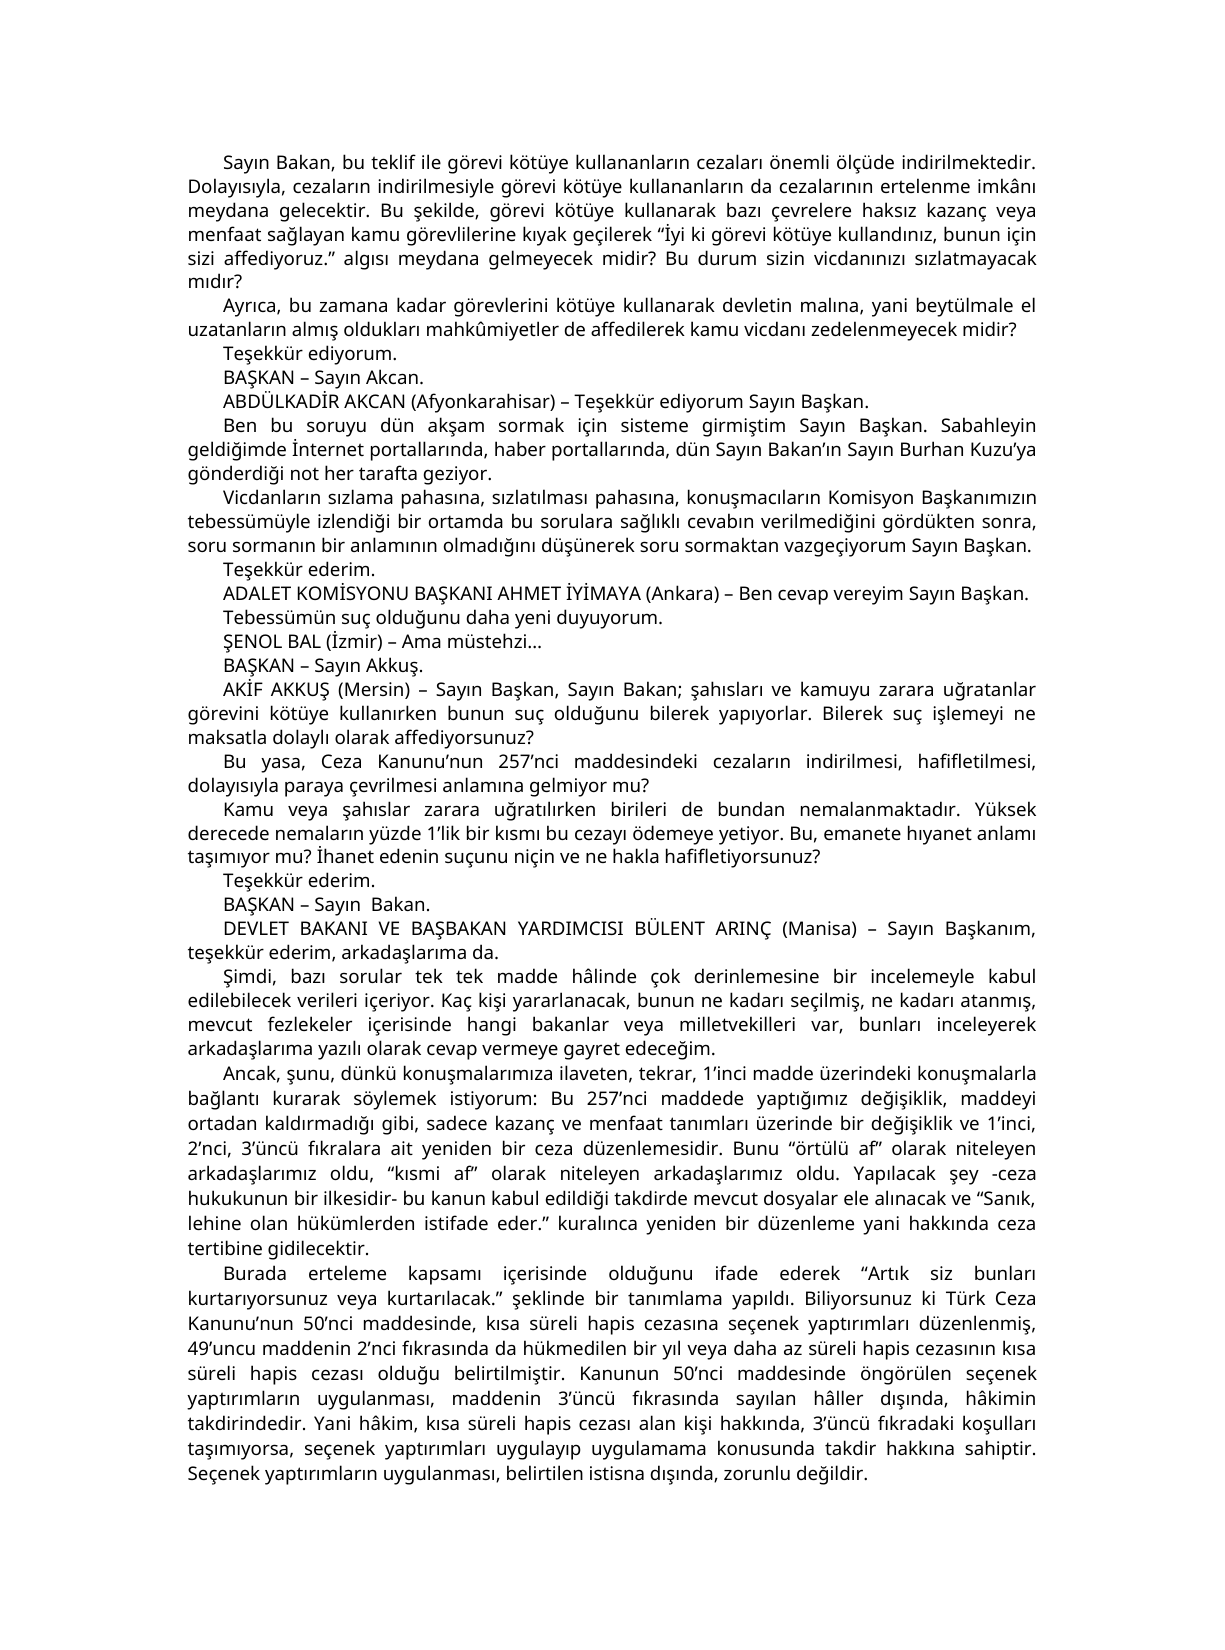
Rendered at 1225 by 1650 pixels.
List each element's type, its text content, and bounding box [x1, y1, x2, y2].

text ŞENOL BAL (İzmir) – Ama müstehzi… [187, 629, 1037, 653]
text DEVLET BAKANI VE BAŞBAKAN YARDIMCISI BÜLENT ARINÇ (Manisa) – Sayın Başkanım, teşekkür ederim, arkadaşlarıma da. [187, 917, 1037, 964]
text Vicdanların sızlama pahasına, sızlatılması pahasına, konuşmacıların Komisyon Başkanımızın tebessümüyle izlendiği bir ortamda bu sorulara sağlıklı cevabın verilmediğini gördükten sonra, soru sormanın bir anlamının olmadığını düşünerek soru sormaktan vazgeçiyorum Sayın Başkan. [187, 485, 1037, 557]
text Tebessümün suç olduğunu daha yeni duyuyorum. [187, 605, 1037, 629]
text BAŞKAN – Sayın Akkuş. [187, 653, 1037, 677]
text BAŞKAN – Sayın Bakan. [187, 893, 1037, 917]
text AKİF AKKUŞ (Mersin) – Sayın Başkan, Sayın Bakan; şahısları ve kamuyu zarara uğratanlar görevini kötüye kullanırken bunun suç olduğunu bilerek yapıyorlar. Bilerek suç işlemeyi ne maksatla dolaylı olarak affediyorsunuz? [187, 677, 1037, 749]
text Teşekkür ederim. [187, 557, 1037, 581]
text Ancak, şunu, dünkü konuşmalarımıza ilaveten, tekrar, 1’inci madde üzerindeki konuşmalarla bağlantı kurarak söylemek istiyorum: Bu 257’nci maddede yaptığımız değişiklik, maddeyi ortadan kaldırmadığı gibi, sadece kazanç ve menfaat tanımları üzerinde bir değişiklik ve 1’inci, 2’nci, 3’üncü fıkralara ait yeniden bir ceza düzenlemesidir. Bunu “örtülü af” olarak niteleyen arkadaşlarımız oldu, “kısmi af” olarak niteleyen arkadaşlarımız oldu. Yapılacak şey -ceza hukukunun bir ilkesidir- bu kanun kabul edildiği takdirde mevcut dosyalar ele alınacak ve “Sanık, lehine olan hükümlerden istifade eder.” kuralınca yeniden bir düzenleme yani hakkında ceza tertibine gidilecektir. [187, 1060, 1037, 1260]
text Kamu veya şahıslar zarara uğratılırken birileri de bundan nemalanmaktadır. Yüksek derecede nemaların yüzde 1’lik bir kısmı bu cezayı ödemeye yetiyor. Bu, emanete hıyanet anlamı taşımıyor mu? İhanet edenin suçunu niçin ve ne hakla hafifletiyorsunuz? [187, 797, 1037, 869]
text Ben bu soruyu dün akşam sormak için sisteme girmiştim Sayın Başkan. Sabahleyin geldiğimde İnternet portallarında, haber portallarında, dün Sayın Bakan’ın Sayın Burhan Kuzu’ya gönderdiği not her tarafta geziyor. [187, 413, 1037, 485]
text Ayrıca, bu zamana kadar görevlerini kötüye kullanarak devletin malına, yani beytülmale el uzatanların almış oldukları mahkûmiyetler de affedilerek kamu vicdanı zedelenmeyecek midir? [187, 294, 1037, 342]
text Teşekkür ederim. [187, 869, 1037, 893]
text Burada erteleme kapsamı içerisinde olduğunu ifade ederek “Artık siz bunları kurtarıyorsunuz veya kurtarılacak.” şeklinde bir tanımlama yapıldı. Biliyorsunuz ki Türk Ceza Kanunu’nun 50’nci maddesinde, kısa süreli hapis cezasına seçenek yaptırımları düzenlenmiş, 49’uncu maddenin 2’nci fıkrasında da hükmedilen bir yıl veya daha az süreli hapis cezasının kısa süreli hapis cezası olduğu belirtilmiştir. Kanunun 50’nci maddesinde öngörülen seçenek yaptırımların uygulanması, maddenin 3’üncü fıkrasında sayılan hâller dışında, hâkimin takdirindedir. Yani hâkim, kısa süreli hapis cezası alan kişi hakkında, 3’üncü fıkradaki koşulları taşımıyorsa, seçenek yaptırımları uygulayıp uygulamama konusunda takdir hakkına sahiptir. Seçenek yaptırımların uygulanması, belirtilen istisna dışında, zorunlu değildir. [187, 1260, 1037, 1485]
text ADALET KOMİSYONU BAŞKANI AHMET İYİMAYA (Ankara) – Ben cevap vereyim Sayın Başkan. [187, 581, 1037, 605]
text Teşekkür ediyorum. [187, 342, 1037, 366]
text BAŞKAN – Sayın Akcan. [187, 366, 1037, 389]
text Bu yasa, Ceza Kanunu’nun 257’nci maddesindeki cezaların indirilmesi, hafifletilmesi, dolayısıyla paraya çevrilmesi anlamına gelmiyor mu? [187, 749, 1037, 797]
text Sayın Bakan, bu teklif ile görevi kötüye kullananların cezaları önemli ölçüde indirilmektedir. Dolayısıyla, cezaların indirilmesiyle görevi kötüye kullananların da cezalarının ertelenme imkânı meydana gelecektir. Bu şekilde, görevi kötüye kullanarak bazı çevrelere haksız kazanç veya menfaat sağlayan kamu görevlilerine kıyak geçilerek “İyi ki görevi kötüye kullandınız, bunun için sizi affediyoruz.” algısı meydana gelmeyecek midir? Bu durum sizin vicdanınızı sızlatmayacak mıdır? [187, 150, 1037, 294]
text Şimdi, bazı sorular tek tek madde hâlinde çok derinlemesine bir incelemeyle kabul edilebilecek verileri içeriyor. Kaç kişi yararlanacak, bunun ne kadarı seçilmiş, ne kadarı atanmış, mevcut fezlekeler içerisinde hangi bakanlar veya milletvekilleri var, bunları inceleyerek arkadaşlarıma yazılı olarak cevap vermeye gayret edeceğim. [187, 964, 1037, 1060]
text ABDÜLKADİR AKCAN (Afyonkarahisar) – Teşekkür ediyorum Sayın Başkan. [187, 389, 1037, 413]
